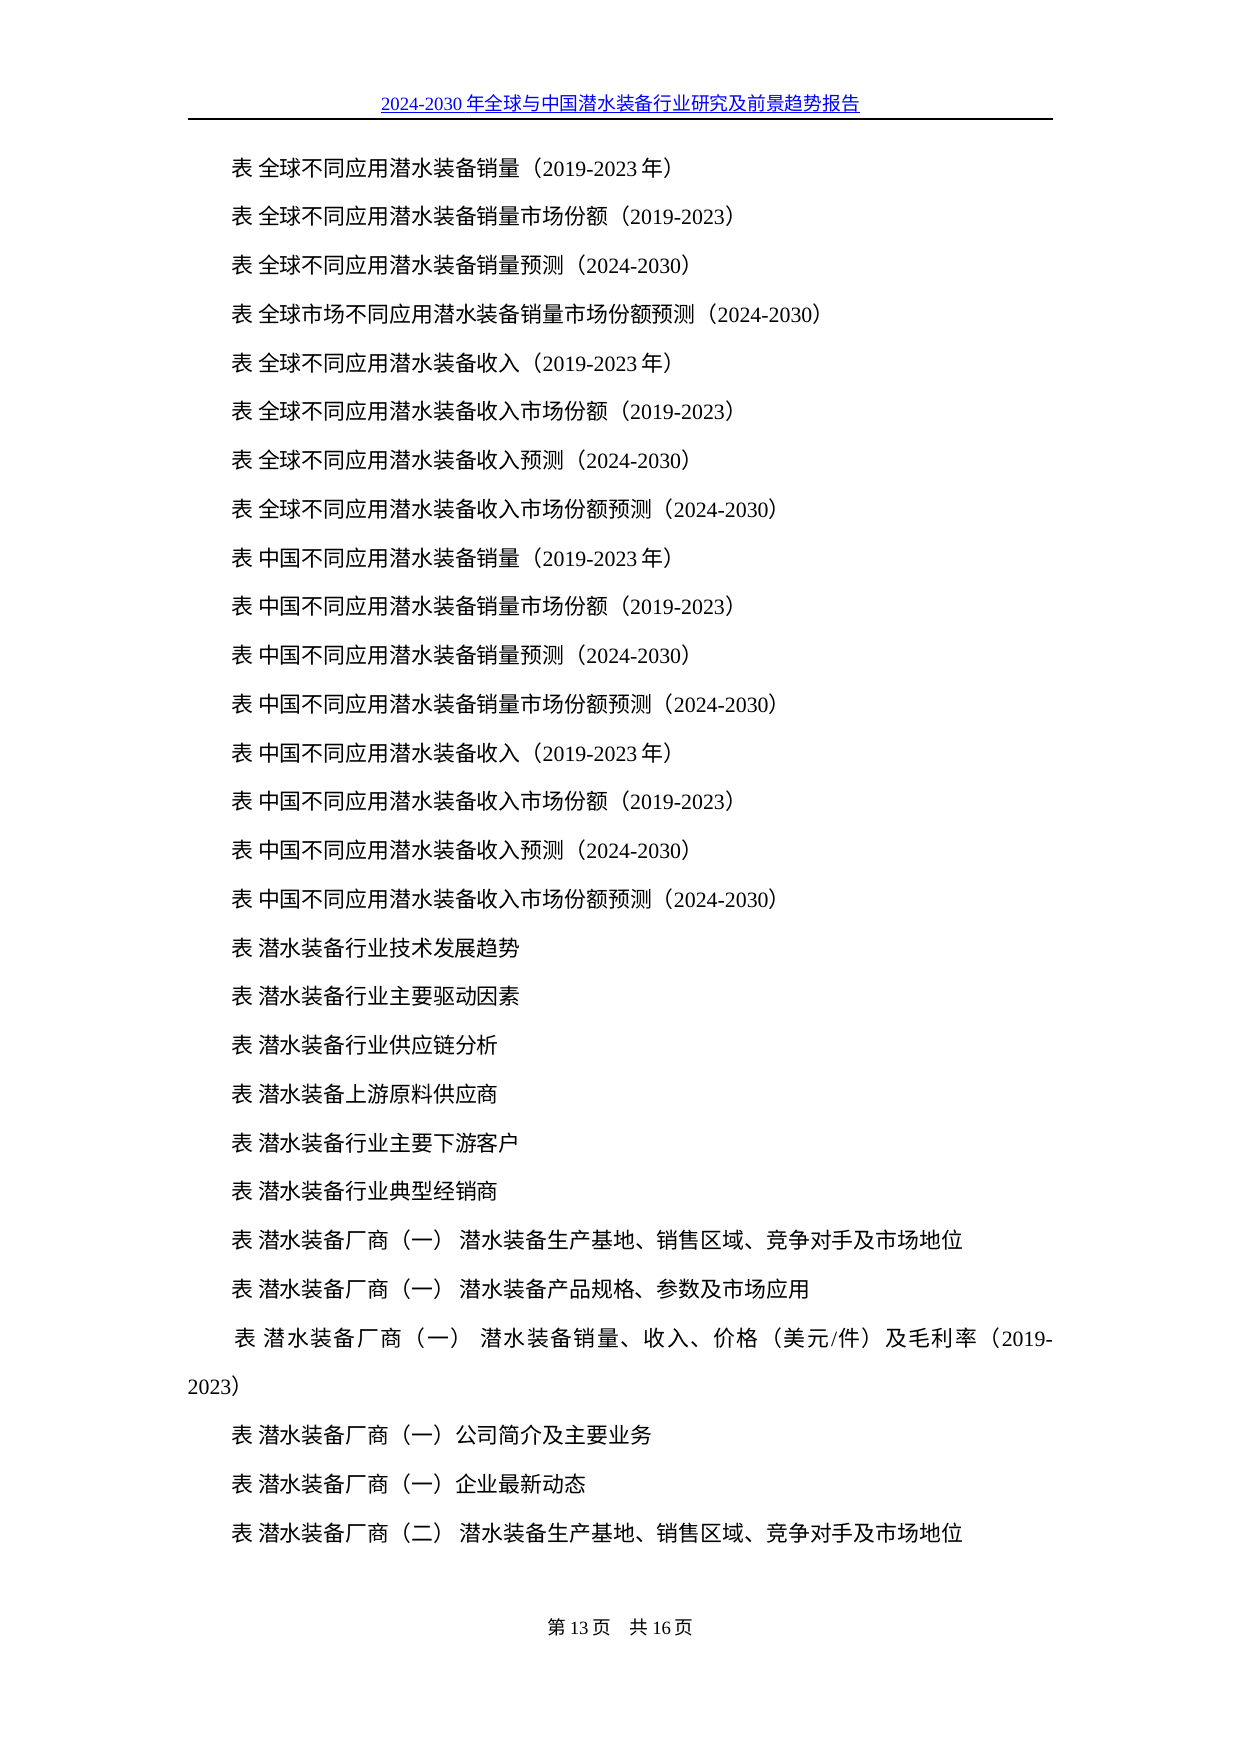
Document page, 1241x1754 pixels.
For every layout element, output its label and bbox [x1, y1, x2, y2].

text [187, 150, 1053, 1548]
